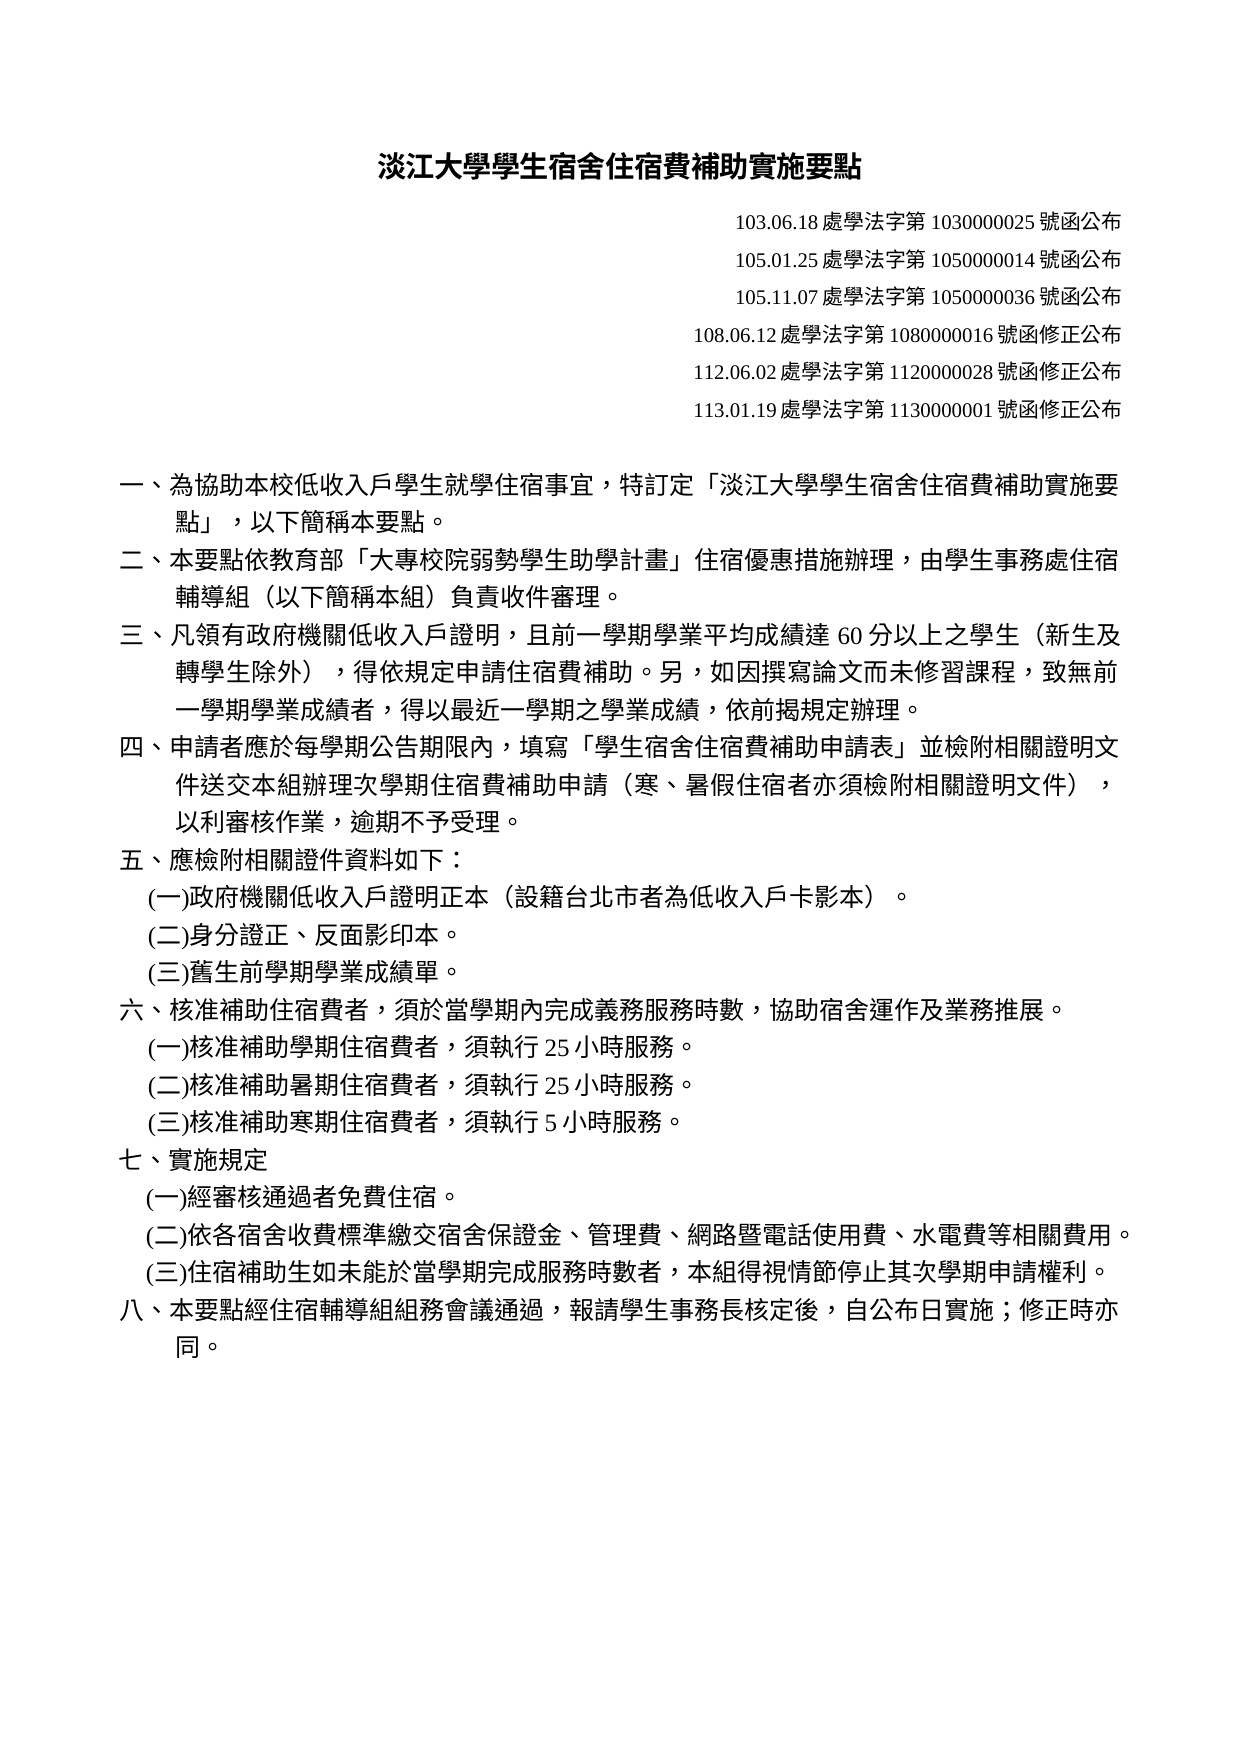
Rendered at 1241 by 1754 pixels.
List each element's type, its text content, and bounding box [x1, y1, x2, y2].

text (一)核准補助學期住宿費者，須執行25小時服務。 [148, 1027, 1122, 1064]
text 113.01.19處學法字第1130000001號函修正公布 [118, 389, 1122, 427]
text 六、核准補助住宿費者，須於當學期內完成義務服務時數，協助宿舍運作及業務推展。 [119, 989, 1122, 1027]
text (三)舊生前學期學業成績單。 [148, 952, 1122, 989]
text 五、應檢附相關證件資料如下： [119, 839, 1122, 877]
text 112.06.02處學法字第1120000028號函修正公布 [118, 352, 1122, 389]
text 七、實施規定 [118, 1139, 1122, 1177]
text (一)政府機關低收入戶證明正本（設籍台北市者為低收入戶卡影本）。 [148, 877, 1122, 914]
text (三)住宿補助生如未能於當學期完成服務時數者，本組得視情節停止其次學期申請權利。 [146, 1252, 1122, 1289]
text 三、凡領有政府機關低收入戶證明，且前一學期學業平均成績達60分以上之學生（新生及轉學生除外），得依規定申請住宿費補助。另，如因撰寫論文而未修習課程，致無前一學期學業成績者，得以最近一學期之學業成績，依前揭規定辦理。 [119, 614, 1122, 727]
text (二)身分證正、反面影印本。 [148, 914, 1122, 952]
text (一)經審核通過者免費住宿。 [146, 1177, 1122, 1214]
text 八、本要點經住宿輔導組組務會議通過，報請學生事務長核定後，自公布日實施；修正時亦同。 [119, 1289, 1122, 1364]
text 105.11.07處學法字第1050000036號函公布 [118, 277, 1122, 314]
text 四、申請者應於每學期公告期限內，填寫「學生宿舍住宿費補助申請表」並檢附相關證明文件送交本組辦理次學期住宿費補助申請（寒、暑假住宿者亦須檢附相關證明文件），以利審核作業，逾期不予受理。 [119, 727, 1122, 839]
text (二)核准補助暑期住宿費者，須執行25小時服務。 [148, 1064, 1122, 1102]
text 108.06.12處學法字第1080000016號函修正公布 [118, 314, 1122, 352]
text (三)核准補助寒期住宿費者，須執行5小時服務。 [148, 1102, 1122, 1139]
text 一、為協助本校低收入戶學生就學住宿事宜，特訂定「淡江大學學生宿舍住宿費補助實施要點」，以下簡稱本要點。 [119, 464, 1122, 539]
text 二、本要點依教育部「大專校院弱勢學生助學計畫」住宿優惠措施辦理，由學生事務處住宿輔導組（以下簡稱本組）負責收件審理。 [119, 539, 1122, 614]
text 105.01.25處學法字第1050000014號函公布 [118, 239, 1122, 277]
text 淡江大學學生宿舍住宿費補助實施要點 [118, 127, 1122, 202]
text (二)依各宿舍收費標準繳交宿舍保證金、管理費、網路暨電話使用費、水電費等相關費用。 [146, 1214, 1122, 1252]
text 103.06.18處學法字第1030000025號函公布 [118, 202, 1122, 239]
